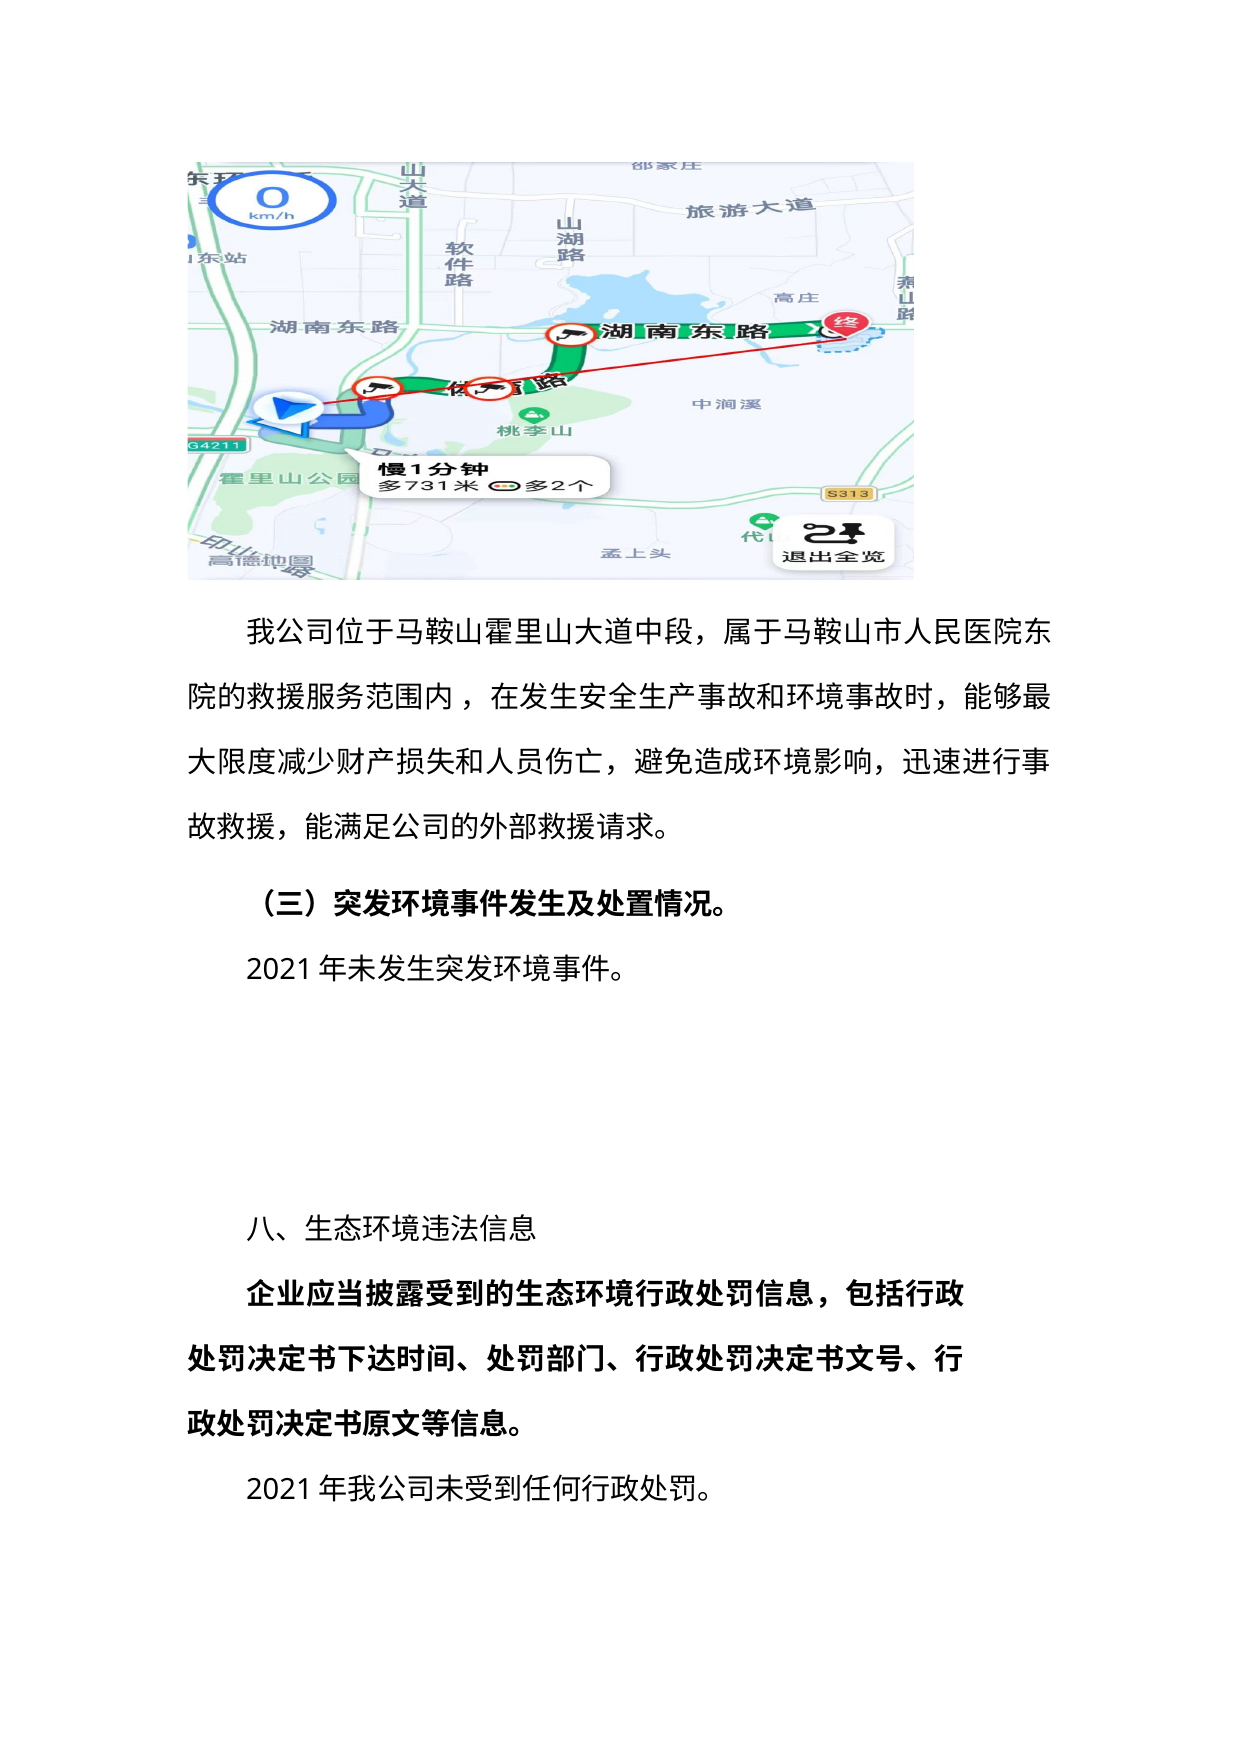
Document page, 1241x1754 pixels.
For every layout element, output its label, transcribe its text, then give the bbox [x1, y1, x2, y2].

text 八、生态环境违法信息 [187, 1194, 965, 1259]
picture [187, 162, 914, 580]
text 2021年未发生突发环境事件。 [187, 934, 965, 999]
text 2021年我公司未受到任何行政处罚。 [187, 1454, 965, 1519]
text 我公司位于马鞍山霍里山大道中段，属于马鞍山市人民医院东院的救援服务范围内 ，在发生安全生产事故和环境事故时，能够最大限度减少财产损失和人员伤亡，避免造成环境影响，迅速进行事故救援，能满足公司的外部救援请求。 [187, 597, 1053, 857]
text （三）突发环境事件发生及处置情况。 [187, 869, 965, 934]
text 企业应当披露受到的生态环境行政处罚信息，包括行政处罚决定书下达时间、处罚部门、行政处罚决定书文号、行政处罚决定书原文等信息。 [187, 1259, 965, 1454]
